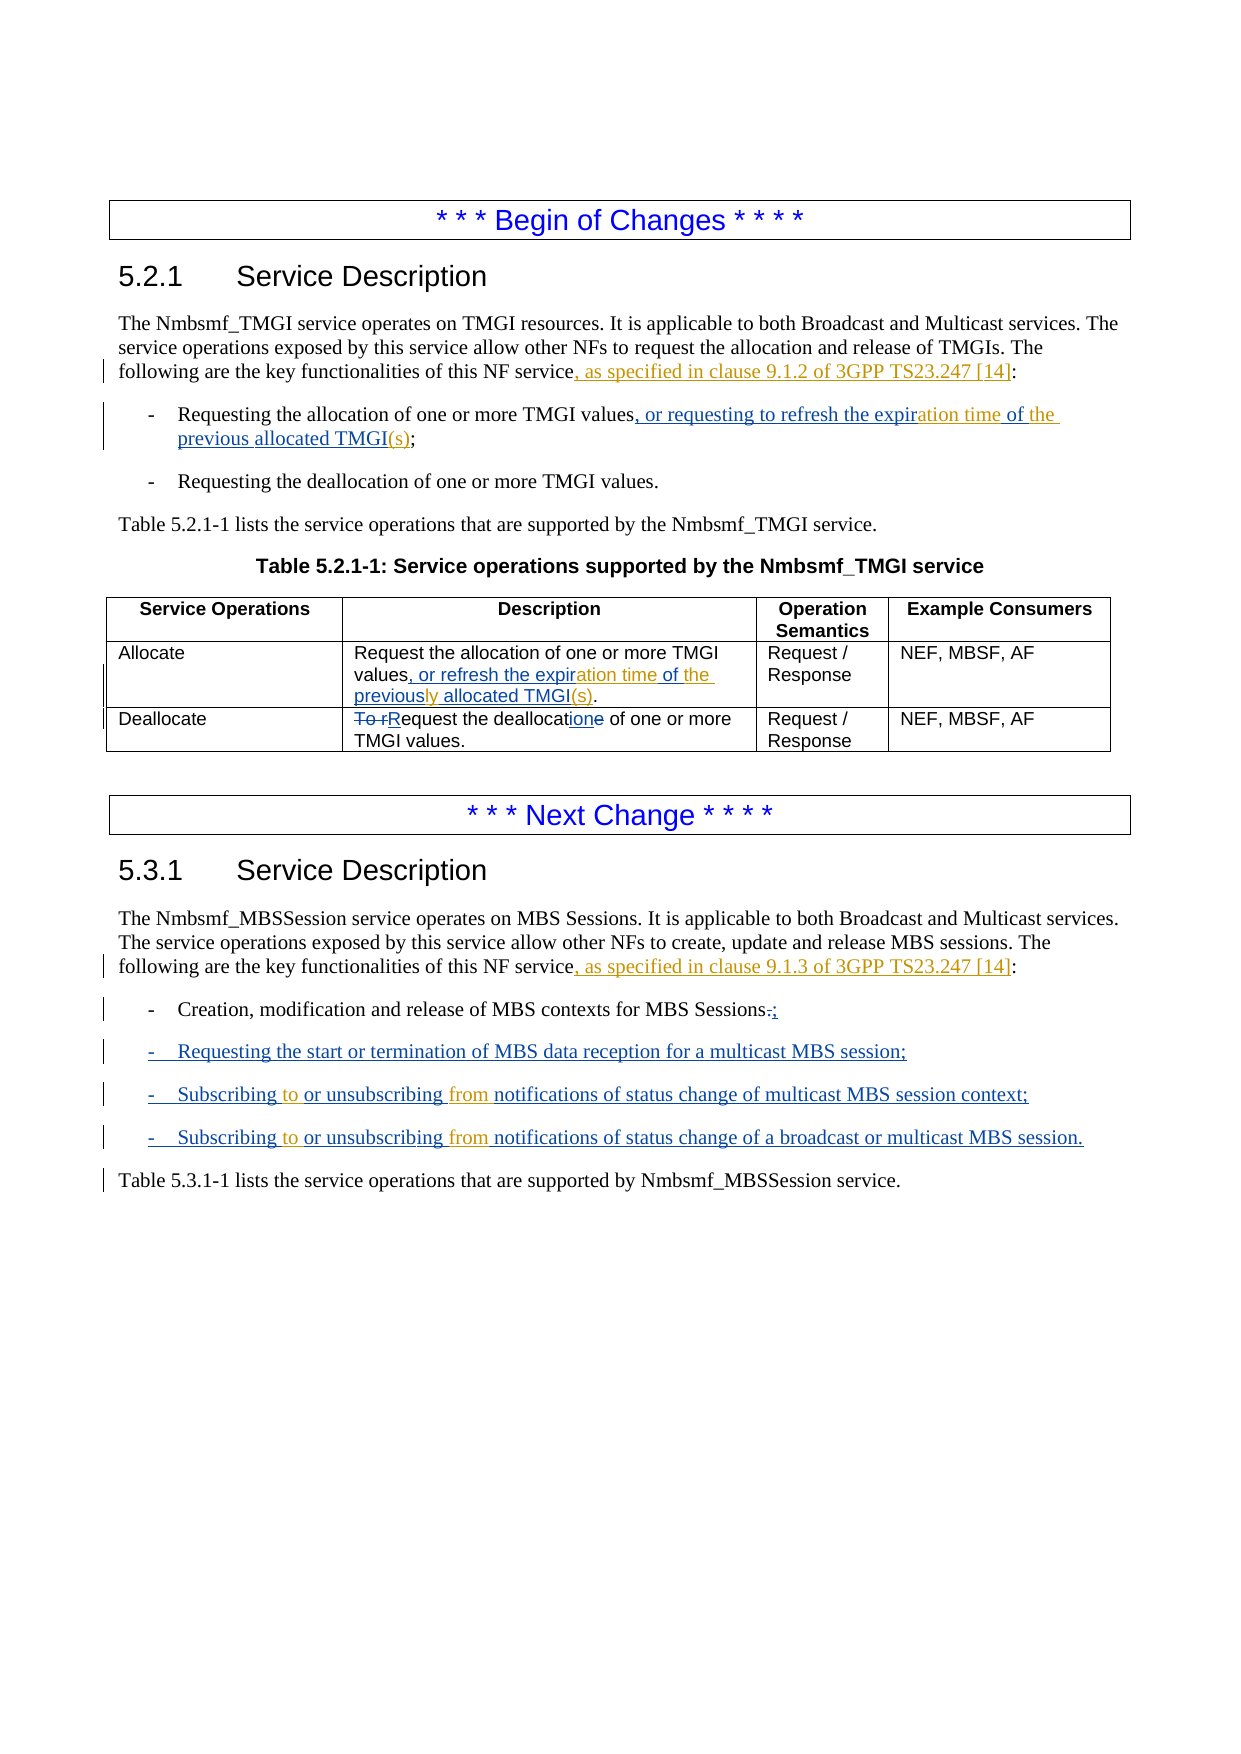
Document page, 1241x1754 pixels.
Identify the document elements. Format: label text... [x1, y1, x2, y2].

text Table 5.2.1-1 lists the service operations that are supported by the Nmbsmf_TMGI service. [118, 511, 1122, 536]
table_cell NEF, MBSF, AF [889, 708, 1110, 751]
text - Requesting the deallocation of one or more TMGI values. [148, 469, 1122, 493]
table_header Example Consumers [889, 598, 1110, 641]
text - Creation, modification and release of MBS contexts for MBS Sessions [148, 997, 1122, 1021]
text - Requesting the allocation of one or more TMGI values; [148, 402, 1122, 450]
table_cell Allocate [107, 642, 342, 707]
text Table 5.2.1-1: Service operations supported by the Nmbsmf_TMGI service [118, 554, 1122, 578]
subtitle 5.3.1 Service Description [118, 853, 1122, 887]
table_header Operation Semantics [757, 598, 888, 641]
table_cell NEF, MBSF, AF [889, 642, 1110, 707]
subtitle 5.2.1 Service Description [118, 258, 1122, 292]
text Table 5.3.1-1 lists the service operations that are supported by Nmbsmf_MBSSession service. [118, 1168, 1122, 1192]
table_cell Deallocate [107, 708, 342, 751]
table_cell Request / Response [757, 642, 888, 707]
table_cell Request / Response [757, 708, 888, 751]
text The Nmbsmf_MBSSession service operates on MBS Sessions. It is applicable to both Broadcast and Multicast services. The service operations exposed by this service allow other NFs to create, update and release MBS sessions. The following are the key functionalities of this NF service: [118, 906, 1122, 978]
text The Nmbsmf_TMGI service operates on TMGI resources. It is applicable to both Broadcast and Multicast services. The service operations exposed by this service allow other NFs to request the allocation and release of TMGIs. The following are the key functionalities of this NF service: [118, 311, 1122, 383]
table_header Service Operations [107, 598, 342, 641]
text * * * Next Change * * * * [110, 796, 1130, 834]
table_cell equest the deallocat of one or more TMGI values. [343, 708, 756, 751]
text * * * Begin of Changes * * * * [110, 201, 1130, 239]
table_cell Request the allocation of one or more TMGI values. [343, 642, 756, 707]
table_header Description [343, 598, 756, 641]
